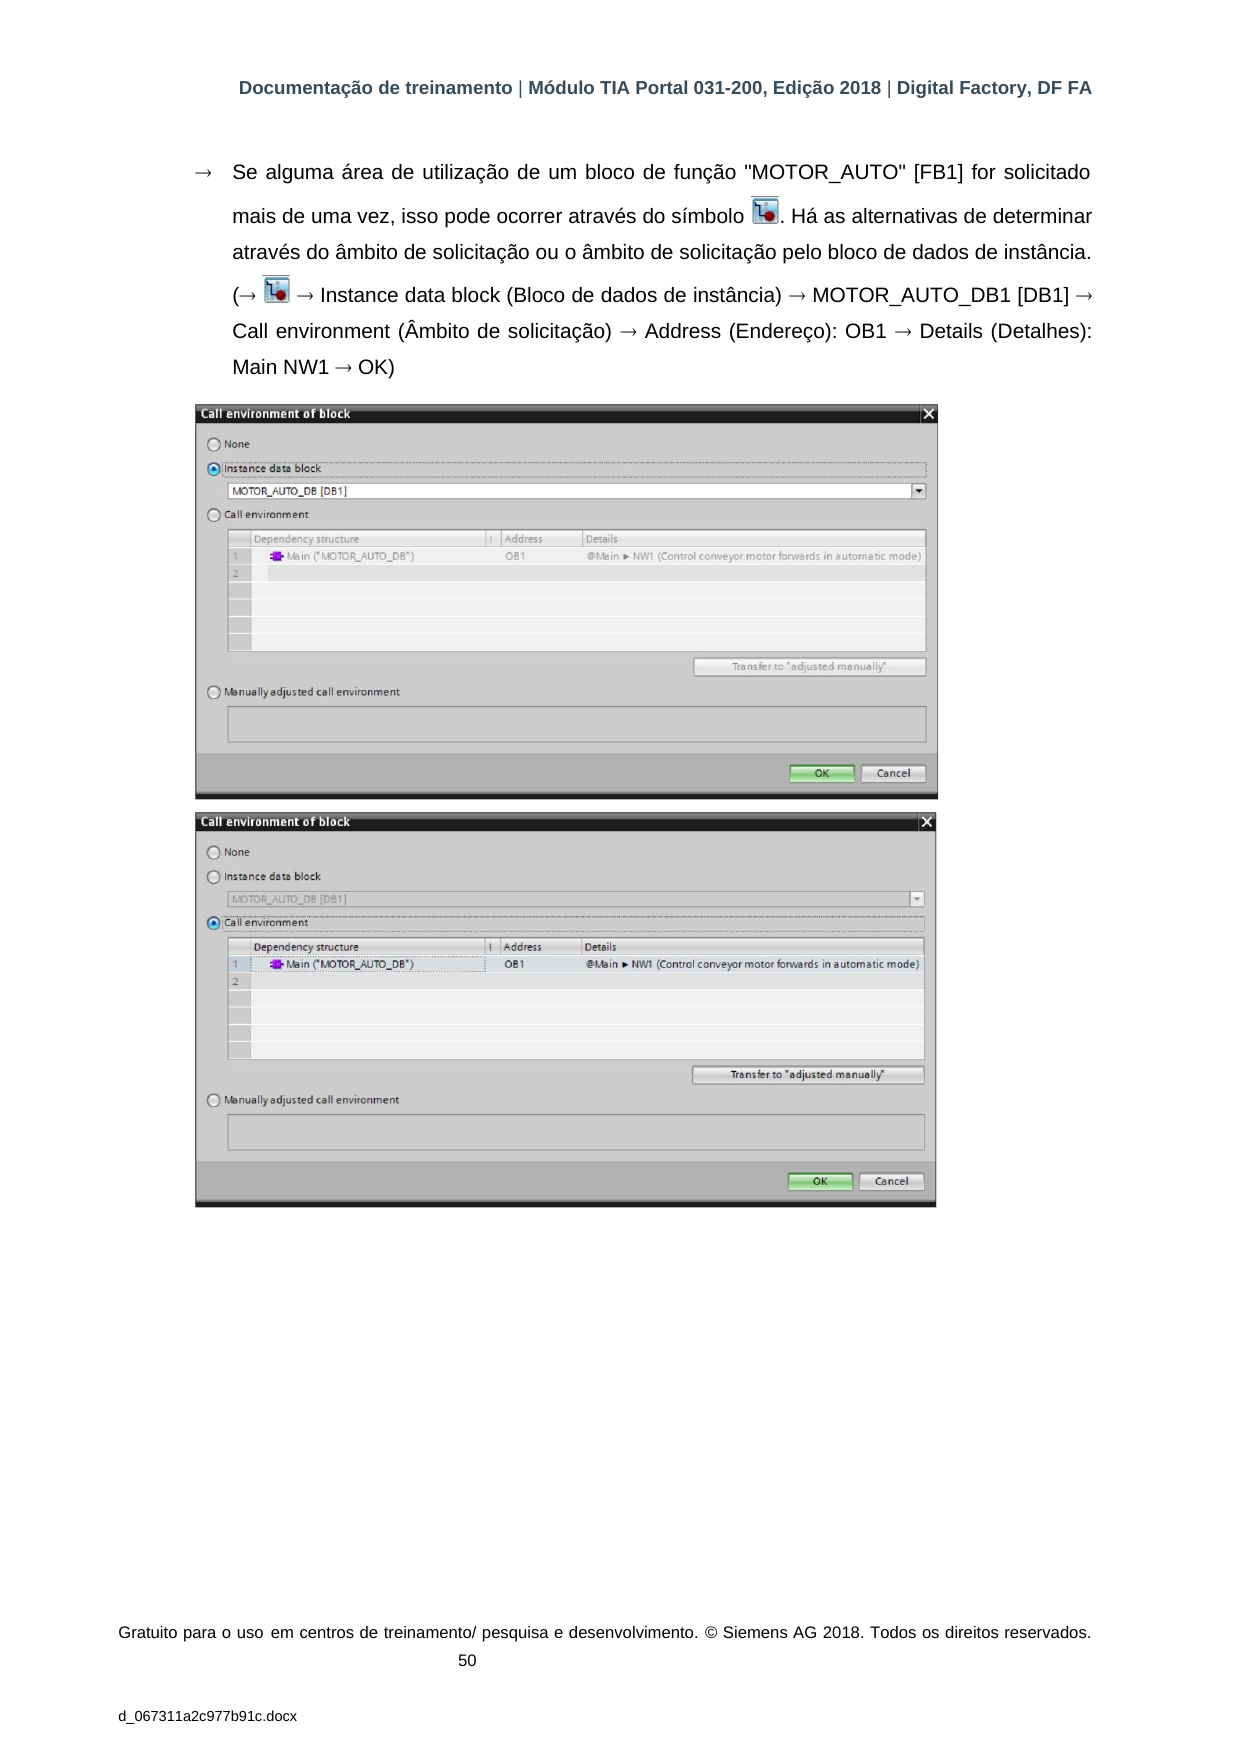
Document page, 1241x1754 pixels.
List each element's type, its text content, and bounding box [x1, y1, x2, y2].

picture [751, 196, 780, 224]
picture [262, 275, 291, 303]
text Se alguma área de utilização de um bloco de função "MOTOR_AUTO" [FB1] for solicitado mais de uma vez, isso pode ocorrer através do símbolo . Há as alternativas de determinar através do âmbito de solicitação ou o âmbito de solicitação pelo bloco de dados de instância. ( Instance data block (Bloco de dados de instância) MOTOR_AUTO_DB1 [DB1] Call environment (Âmbito de solicitação) Address (Endereço): OB1 Details (Detalhes): Main NW1 OK) [195, 160, 1092, 379]
picture [194, 403, 939, 800]
picture [194, 812, 937, 1208]
